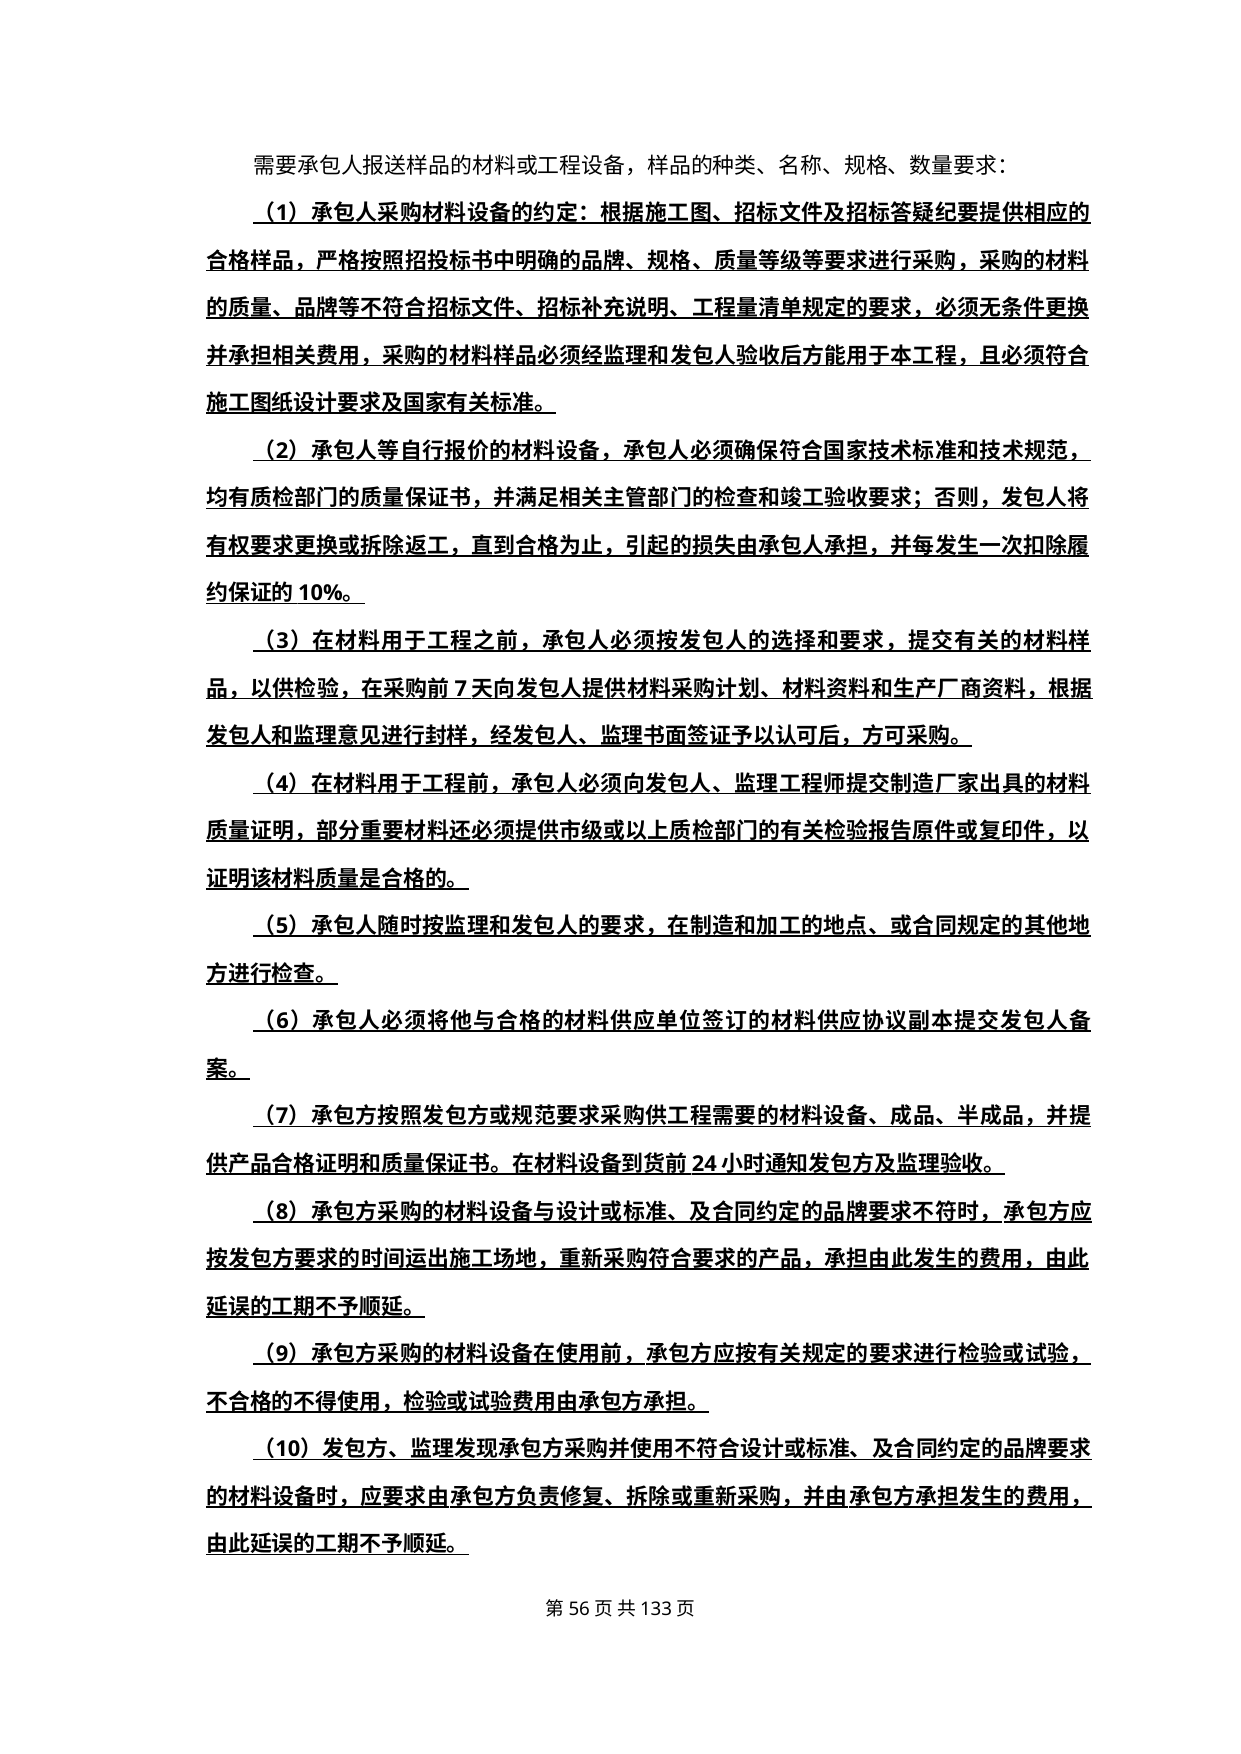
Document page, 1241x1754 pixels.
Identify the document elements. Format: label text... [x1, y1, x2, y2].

text （6）承包人必须将他与合格的材料供应单位签订的材料供应协议副本提交发包人备案。 [206, 1003, 1093, 1083]
text （5）承包人随时按监理和发包人的要求，在制造和加工的地点、或合同规定的其他地方进行检查。 [206, 908, 1093, 987]
text （3）在材料用于工程之前，承包人必须按发包人的选择和要求，提交有关的材料样品，以供检验，在采购前7天向发包人提供材料采购计划、材料资料和生产厂商资料，根据发包人和监理意见进行封样，经发包人、监理书面签证予以认可后，方可采购。 [206, 699, 1093, 750]
text （8）承包方采购的材料设备与设计或标准、及合同约定的品牌要求不符时，承包方应按发包方要求的时间运出施工场地，重新采购符合要求的产品，承担由此发生的费用，由此延误的工期不予顺延。 [206, 1194, 1093, 1320]
text （7）承包方按照发包方或规范要求采购供工程需要的材料设备、成品、半成品，并提供产品合格证明和质量保证书。在材料设备到货前24小时通知发包方及监理验收。 [206, 1098, 1093, 1178]
text （3）在材料用于工程之前，承包人必须按发包人的选择和要求，提交有关的材料样品，以供检验，在采购前7天向发包人提供材料采购计划、材料资料和生产厂商资料，根据发包人和监理意见进行封样，经发包人、监理书面签证予以认可后，方可采购。 [206, 623, 1093, 698]
text （4）在材料用于工程前，承包人必须向发包人、监理工程师提交制造厂家出具的材料质量证明，部分重要材料还必须提供市级或以上质检部门的有关检验报告原件或复印件，以证明该材料质量是合格的。 [206, 766, 1093, 892]
text （2）承包人等自行报价的材料设备，承包人必须确保符合国家技术标准和技术规范，均有质检部门的质量保证书，并满足相关主管部门的检查和竣工验收要求；否则，发包人将有权要求更换或拆除返工，直到合格为止，引起的损失由承包人承担，并每发生一次扣除履约保证的10%。 [206, 433, 1093, 607]
text 需要承包人报送样品的材料或工程设备，样品的种类、名称、规格、数量要求： [206, 148, 1093, 179]
text （10）发包方、监理发现承包方采购并使用不符合设计或标准、及合同约定的品牌要求的材料设备时，应要求由承包方负责修复、拆除或重新采购，并由承包方承担发生的费用，由此延误的工期不予顺延。 [206, 1431, 1093, 1558]
text （1）承包人采购材料设备的约定：根据施工图、招标文件及招标答疑纪要提供相应的合格样品，严格按照招投标书中明确的品牌、规格、质量等级等要求进行采购，采购的材料的质量、品牌等不符合招标文件、招标补充说明、工程量清单规定的要求，必须无条件更换并承担相关费用，采购的材料样品必须经监理和发包人验收后方能用于本工程，且必须符合施工图纸设计要求及国家有关标准。 [206, 195, 1093, 417]
text （9）承包方采购的材料设备在使用前，承包方应按有关规定的要求进行检验或试验，不合格的不得使用，检验或试验费用由承包方承担。 [206, 1336, 1093, 1416]
